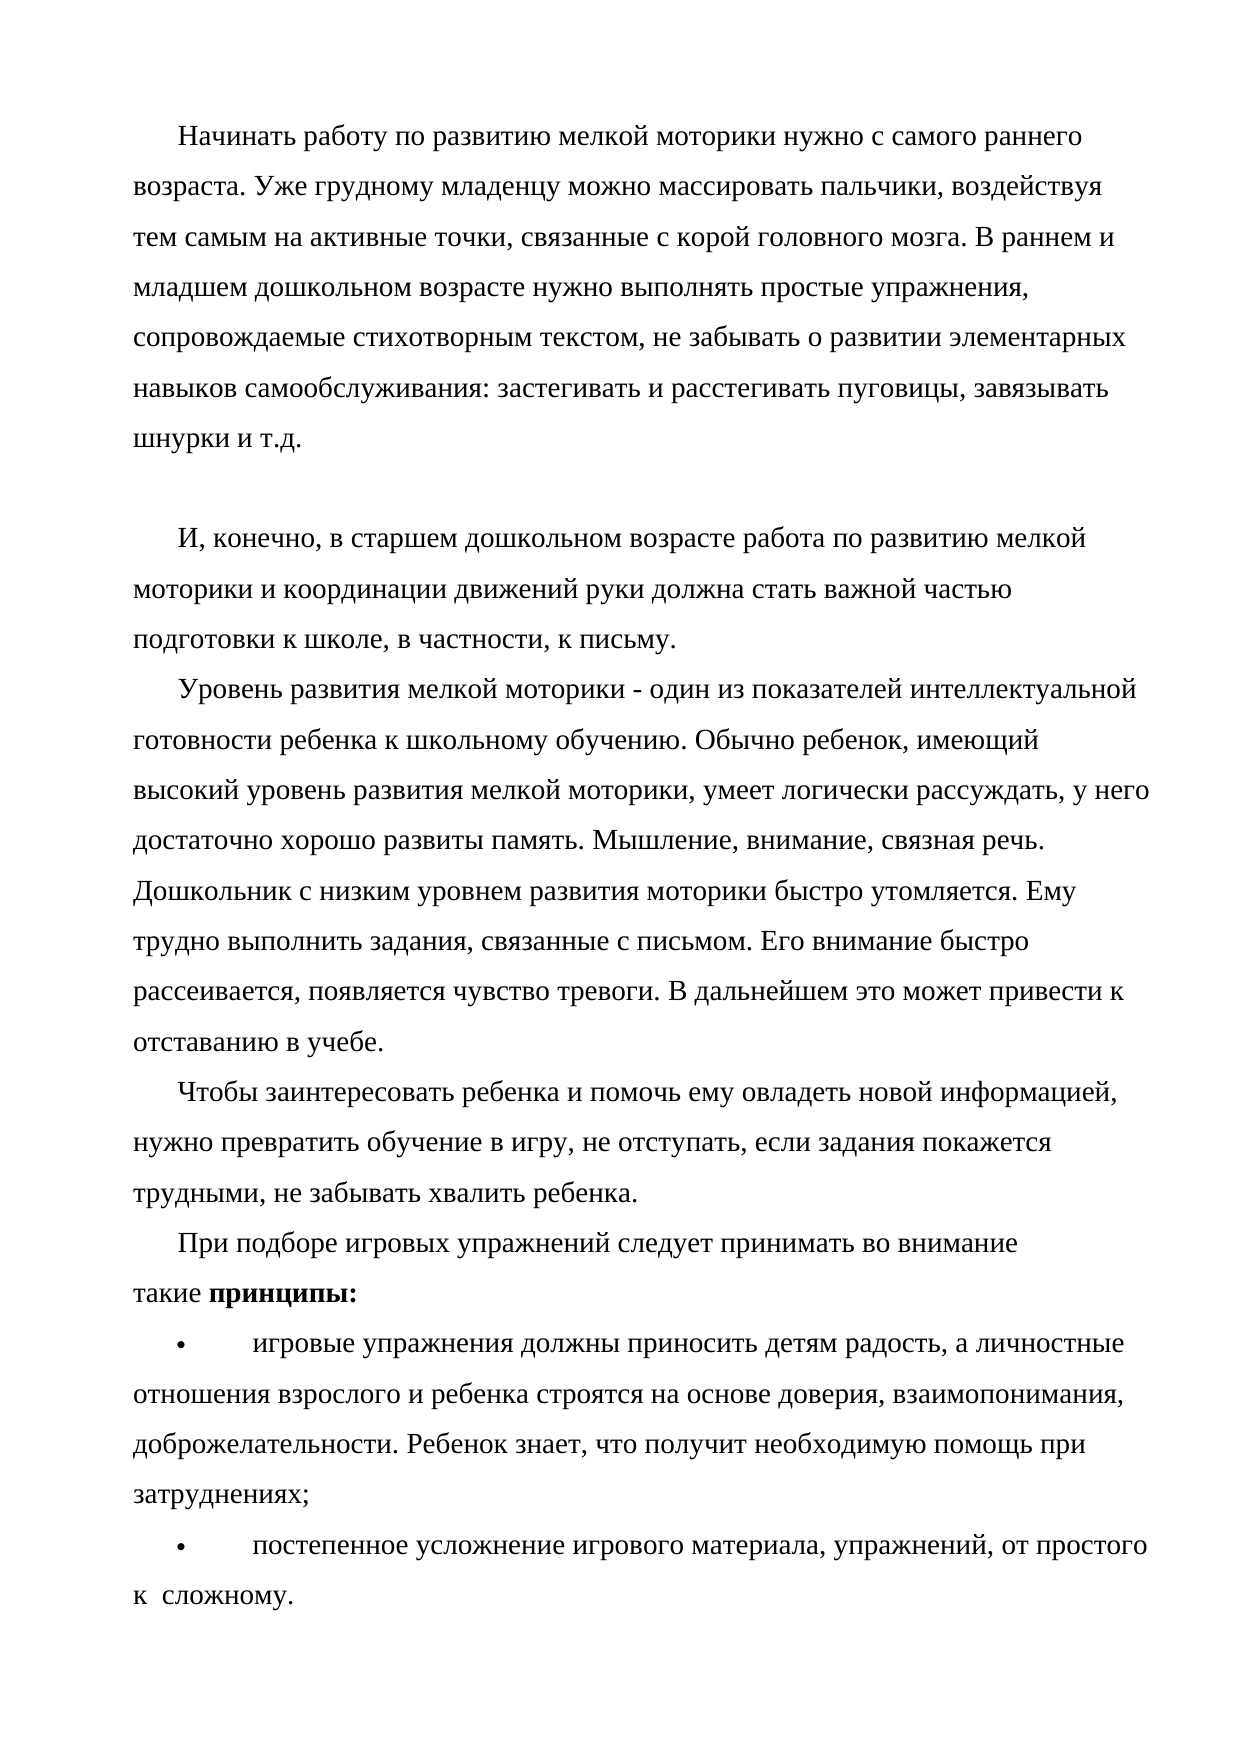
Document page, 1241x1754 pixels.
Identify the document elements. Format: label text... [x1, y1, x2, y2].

text Чтобы заинтересовать ребенка и помочь ему овладеть новой информацией, нужно превратить обучение в игру, не отступать, если задания покажется трудными, не забывать хвалить ребенка. [133, 1074, 1152, 1208]
list постепенное усложнение игрового материала, упражнений, от простого к сложному. [133, 1527, 1152, 1611]
text При подборе игровых упражнений следует принимать во внимание такие принципы: [133, 1225, 1152, 1309]
list игровые упражнения должны приносить детям радость, а личностные отношения взрослого и ребенка строятся на основе доверия, взаимопонимания, доброжелательности. Ребенок знает, что получит необходимую помощь при затруднениях; [133, 1326, 1152, 1510]
text И, конечно, в старшем дошкольном возрасте работа по развитию мелкой моторики и координации движений руки должна стать важной частью подготовки к школе, в частности, к письму. [133, 521, 1152, 655]
text Начинать работу по развитию мелкой моторики нужно с самого раннего возраста. Уже грудному младенцу можно массировать пальчики, воздействуя тем самым на активные точки, связанные с корой головного мозга. В раннем и младшем дошкольном возрасте нужно выполнять простые упражнения, сопровождаемые стихотворным текстом, не забывать о развитии элементарных навыков самообслуживания: застегивать и расстегивать пуговицы, завязывать шнурки и т.д. [133, 118, 1152, 453]
text Уровень развития мелкой моторики - один из показателей интеллектуальной готовности ребенка к школьному обучению. Обычно ребенок, имеющий высокий уровень развития мелкой моторики, умеет логически рассуждать, у него достаточно хорошо развиты память. Мышление, внимание, связная речь. Дошкольник с низким уровнем развития моторики быстро утомляется. Ему трудно выполнить задания, связанные с письмом. Его внимание быстро рассеивается, появляется чувство тревоги. В дальнейшем это может привести к отставанию в учебе. [133, 672, 1152, 1057]
